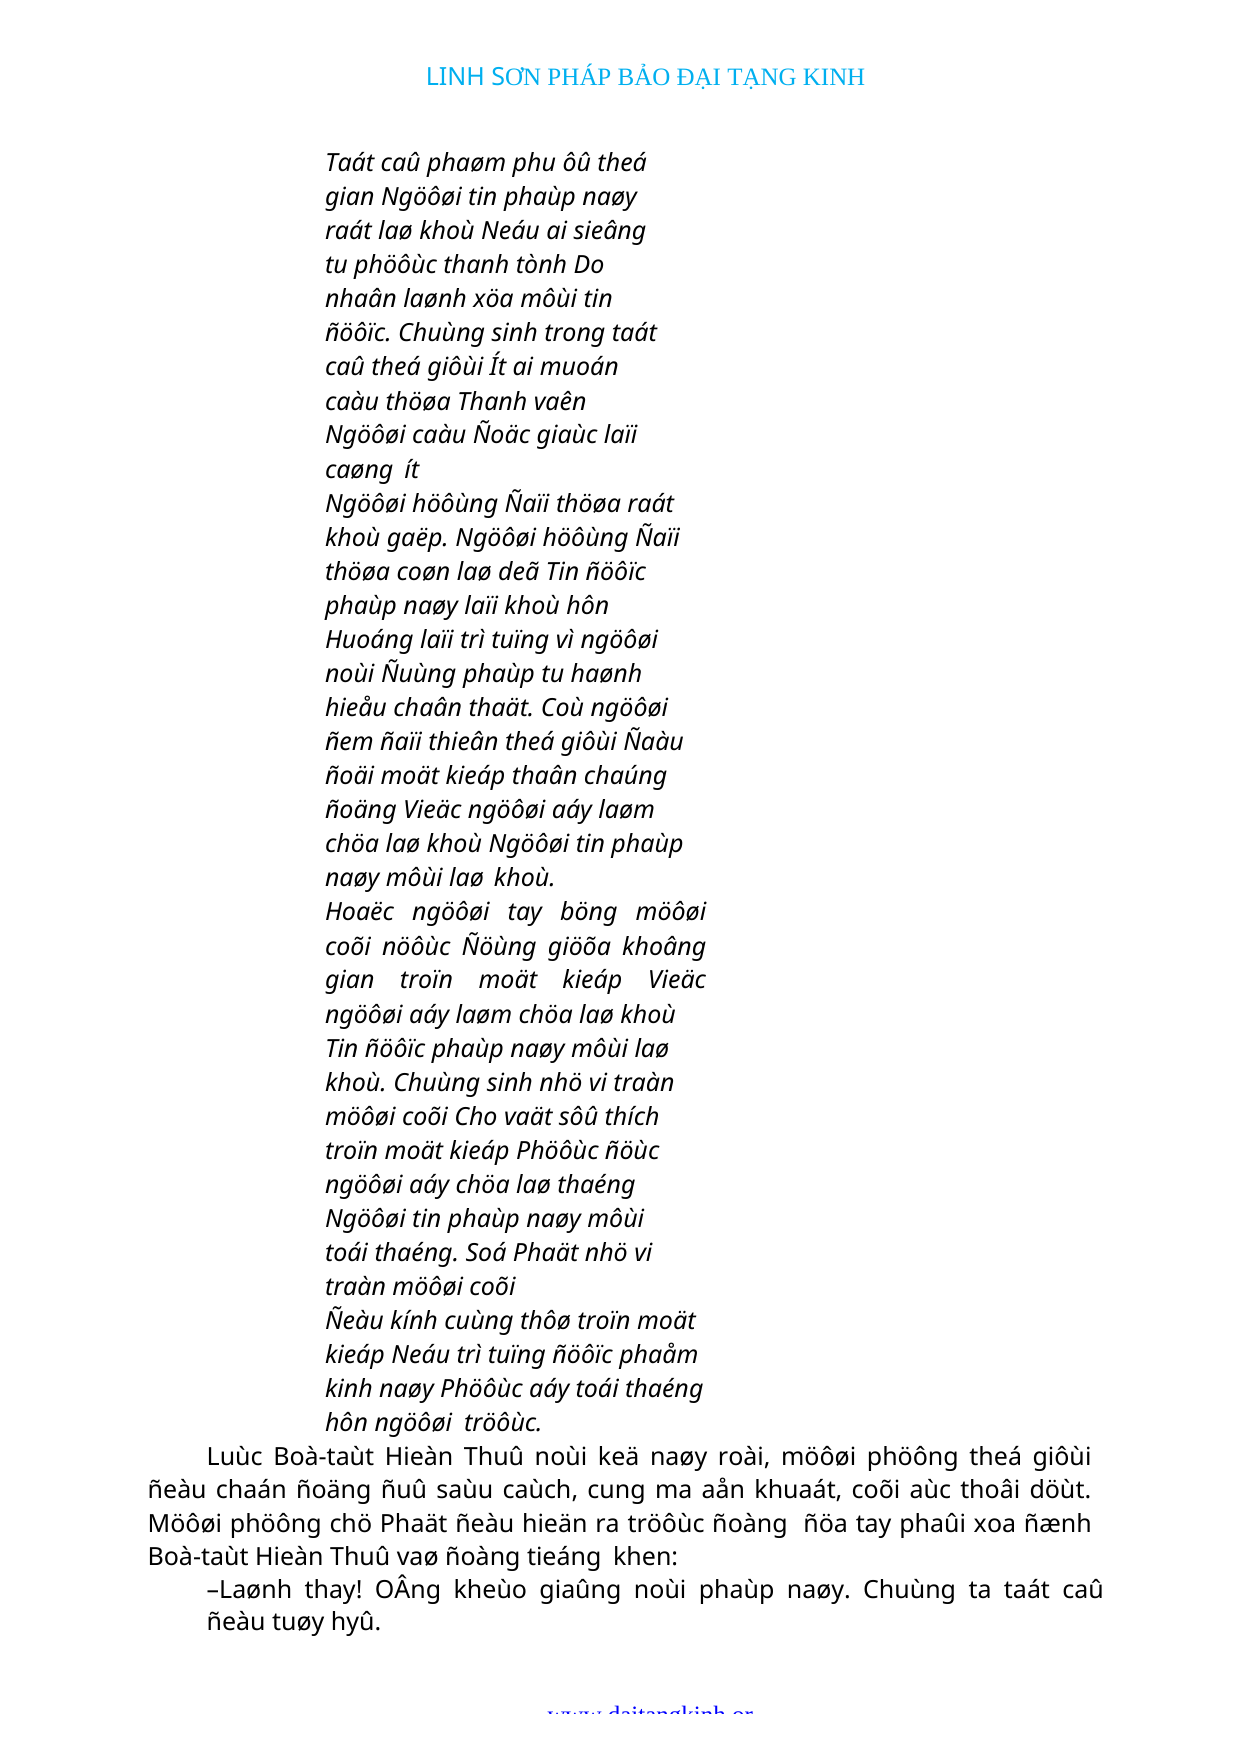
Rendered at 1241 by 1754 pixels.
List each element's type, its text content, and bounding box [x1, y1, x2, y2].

subtitle Luùc Boà-taùt Hieàn Thuû noùi keä naøy roài, möôøi phöông theá giôùi ñeàu chaán ñoäng ñuû saùu caùch, cung ma aån khuaát, coõi aùc thoâi döùt. Möôøi phöông chö Phaät ñeàu hieän ra tröôùc ñoàng ñöa tay phaûi xoa ñænh Boà-taùt Hieàn Thuû vaø ñoàng tieáng khen: [147, 1439, 1093, 1573]
text Ñeàu kính cuùng thôø troïn moät kieáp Neáu trì tuïng ñöôïc phaåm kinh naøy Phöôùc aáy toái thaéng hôn ngöôøi tröôùc. [325, 1303, 704, 1439]
text Hoaëc ngöôøi tay böng möôøi coõi nöôùc Ñöùng giöõa khoâng gian troïn moät kieáp Vieäc ngöôøi aáy laøm chöa laø khoù [325, 894, 706, 1030]
text Tin ñöôïc phaùp naøy môùi laø khoù. Chuùng sinh nhö vi traàn möôøi coõi Cho vaät sôû thích troïn moät kieáp Phöôùc ñöùc ngöôøi aáy chöa laø thaéng Ngöôøi tin phaùp naøy môùi toái thaéng. Soá Phaät nhö vi traàn möôøi coõi [325, 1030, 680, 1303]
text –Laønh thay! OÂng kheùo giaûng noùi phaùp naøy. Chuùng ta taát caû ñeàu tuøy hyû. [206, 1573, 1105, 1636]
text Taát caû phaøm phu ôû theá gian Ngöôøi tin phaùp naøy raát laø khoù Neáu ai sieâng tu phöôùc thanh tònh Do nhaân laønh xöa môùi tin ñöôïc. Chuùng sinh trong taát caû theá giôùi Ít ai muoán caàu thöøa Thanh vaên Ngöôøi caàu Ñoäc giaùc laïi caøng ít [325, 145, 665, 485]
text Ngöôøi höôùng Ñaïi thöøa raát khoù gaëp. Ngöôøi höôùng Ñaïi thöøa coøn laø deã Tin ñöôïc phaùp naøy laïi khoù hôn Huoáng laïi trì tuïng vì ngöôøi noùi Ñuùng phaùp tu haønh hieåu chaân thaät. Coù ngöôøi ñem ñaïi thieân theá giôùi Ñaàu ñoäi moät kieáp thaân chaúng ñoäng Vieäc ngöôøi aáy laøm chöa laø khoù Ngöôøi tin phaùp naøy môùi laø khoù. [325, 485, 690, 894]
